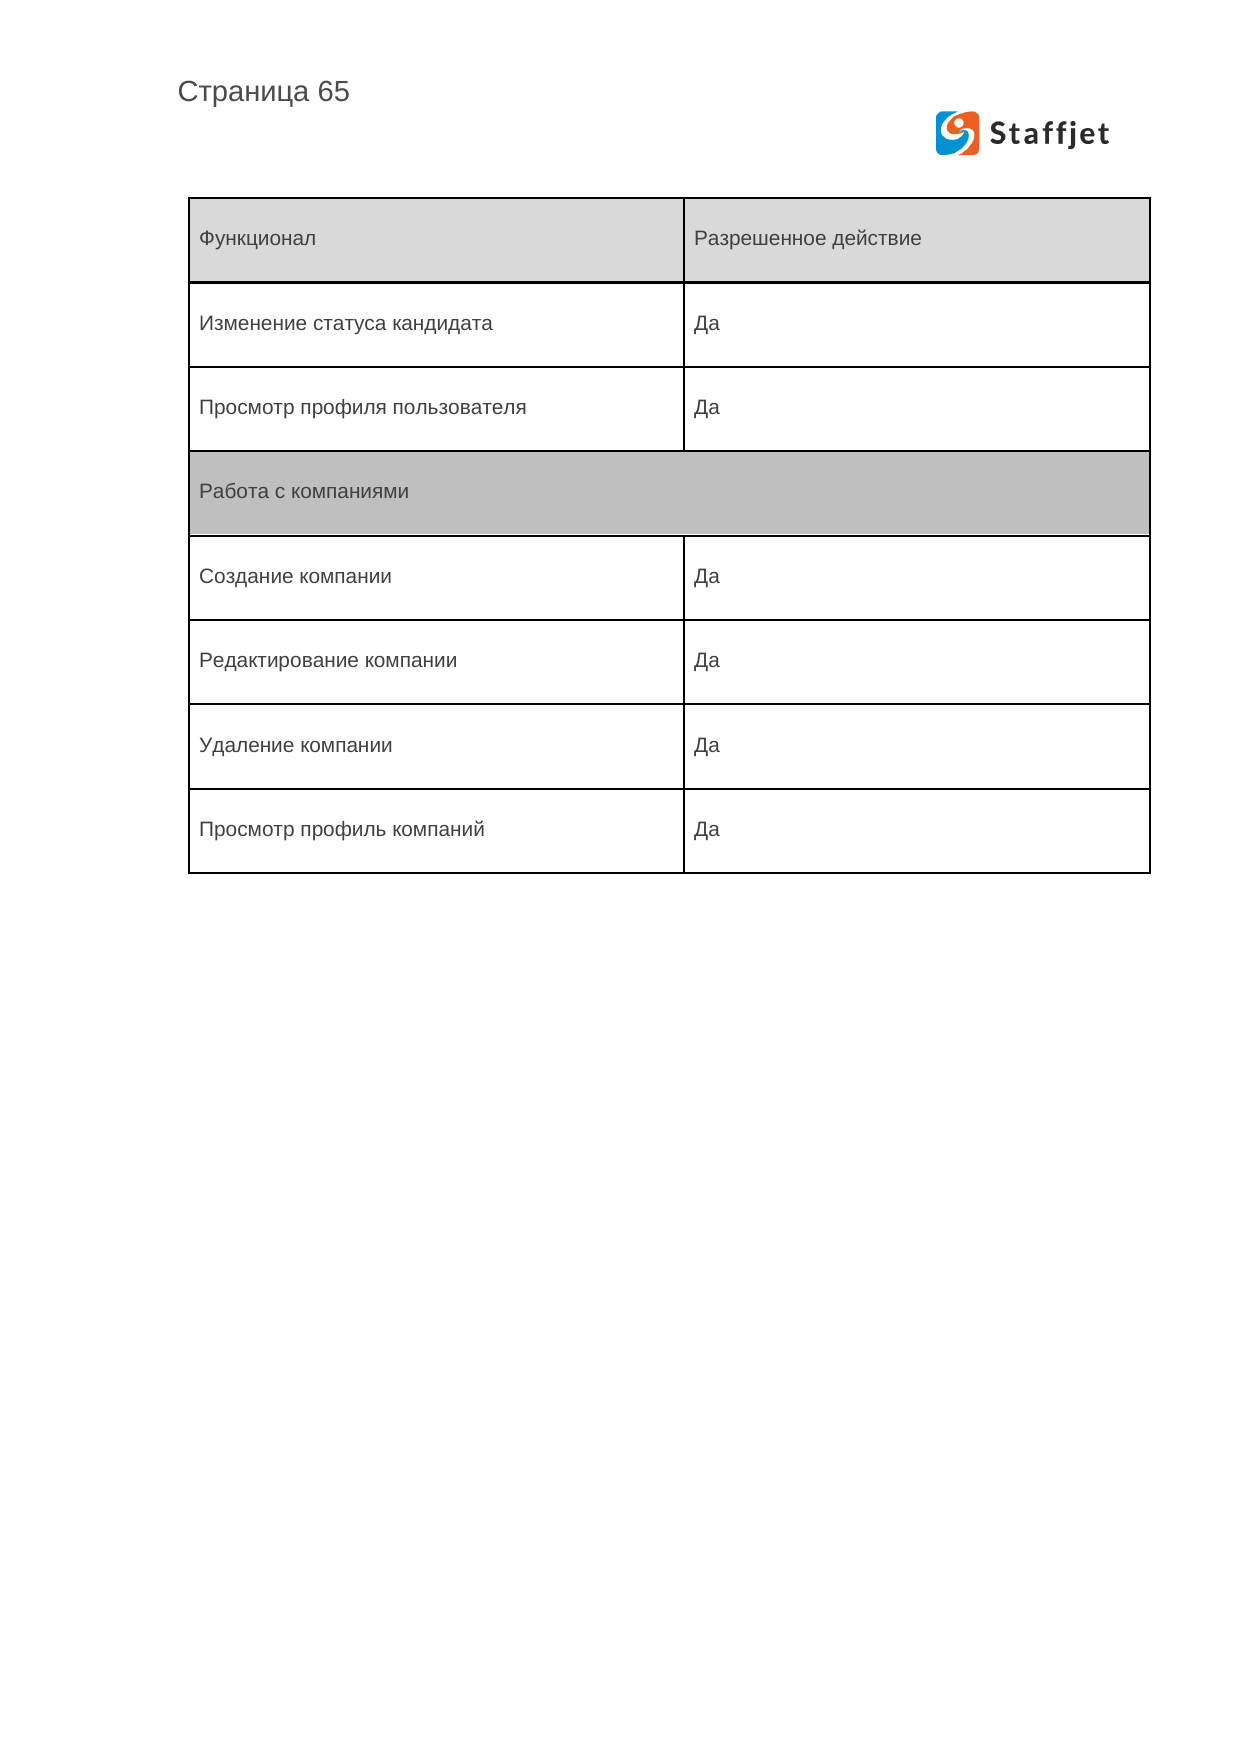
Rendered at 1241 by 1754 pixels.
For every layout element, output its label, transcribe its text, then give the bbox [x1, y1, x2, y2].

table_cell Да [685, 790, 1149, 872]
table_cell Да [685, 537, 1149, 619]
table_cell Да [685, 621, 1149, 703]
table_cell Создание компании [190, 537, 683, 619]
table_header Функционал [190, 199, 683, 281]
table_cell Изменение статуса кандидата [190, 284, 683, 366]
table_cell Да [685, 705, 1149, 788]
picture [932, 107, 1117, 162]
table_cell Редактирование компании [190, 621, 683, 703]
table_cell Да [685, 284, 1149, 366]
table_header Разрешенное действие [685, 199, 1149, 281]
table_cell Да [685, 368, 1149, 450]
table_cell Просмотр профиль компаний [190, 790, 683, 872]
table_cell Удаление компании [190, 705, 683, 788]
table_cell Работа с компаниями [190, 452, 1149, 534]
table_cell Просмотр профиля пользователя [190, 368, 683, 450]
